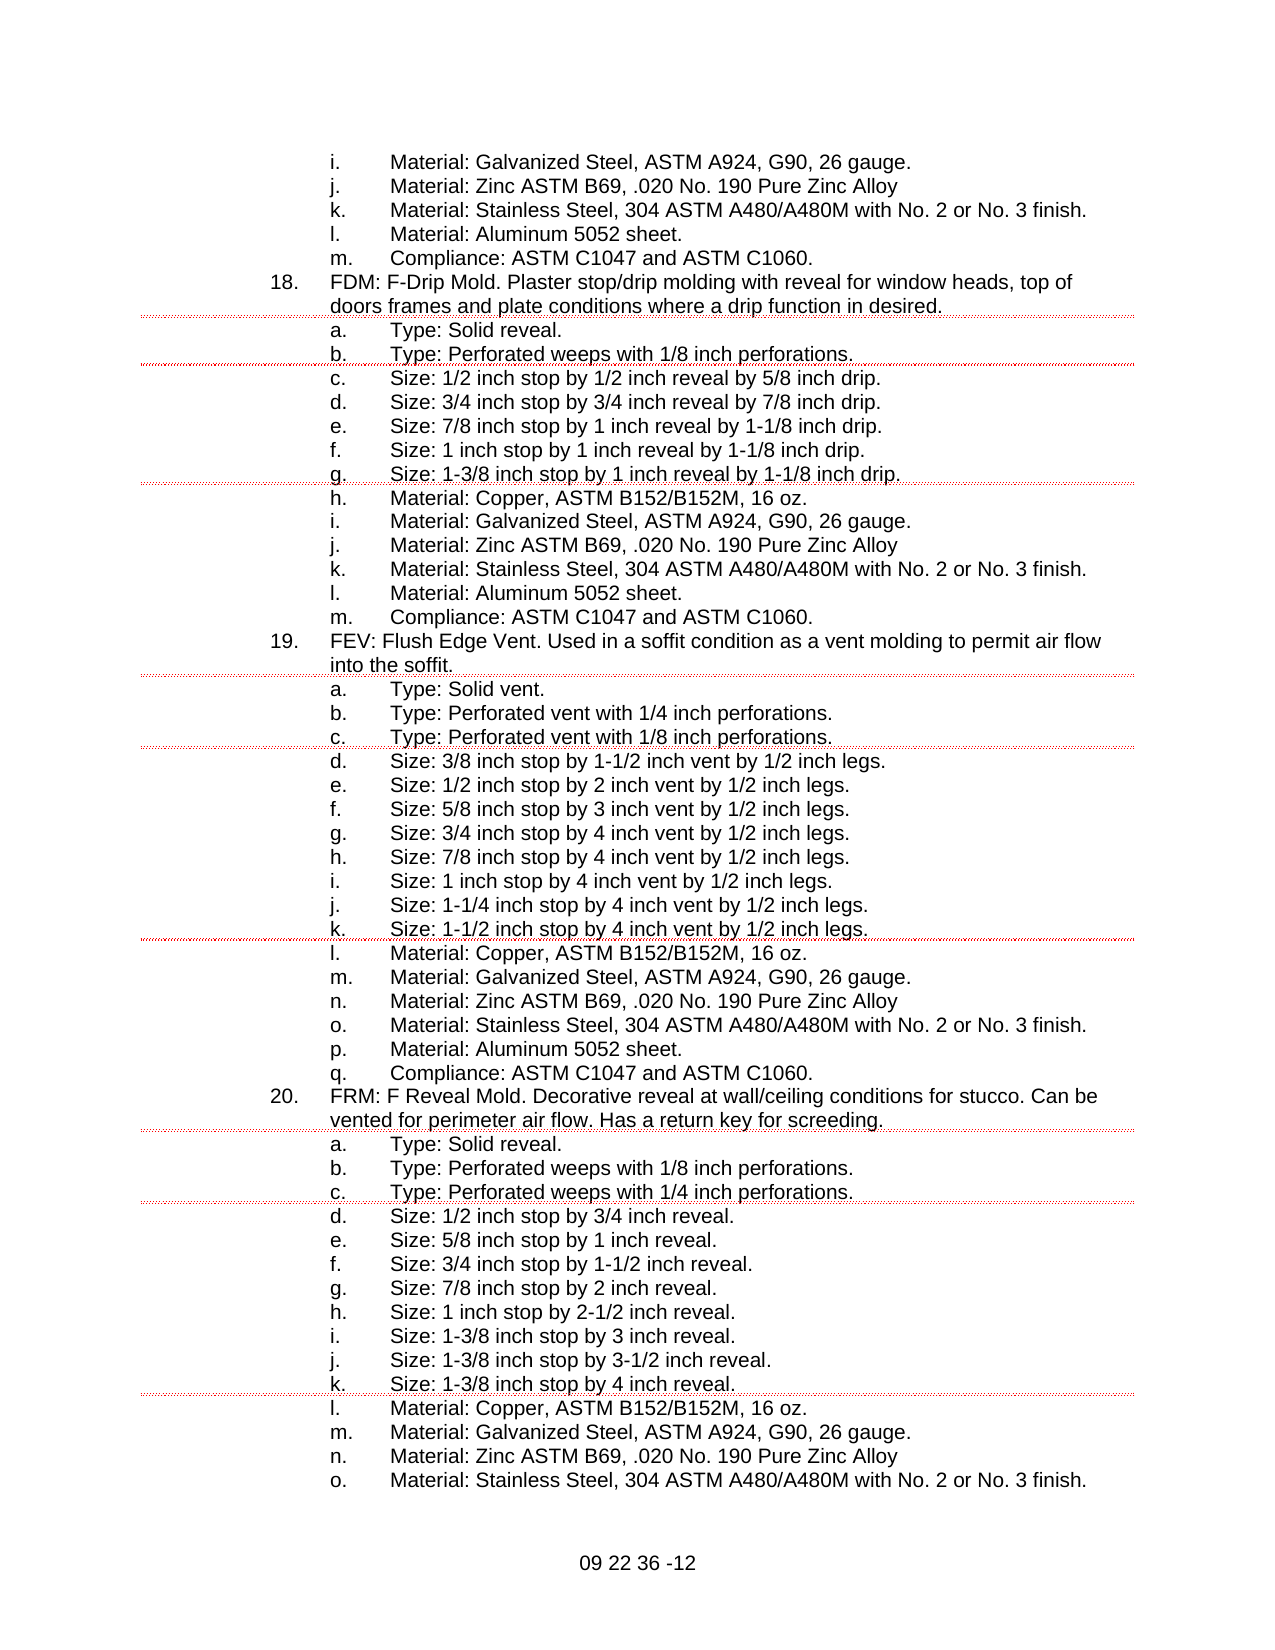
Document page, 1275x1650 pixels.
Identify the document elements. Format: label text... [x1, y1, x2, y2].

list Compliance: ASTM C1047 and ASTM C1060. [330, 1060, 1125, 1084]
list Material: Galvanized Steel, ASTM A924, G90, 26 gauge. [330, 964, 1125, 988]
list Compliance: ASTM C1047 and ASTM C1060. [330, 605, 1125, 629]
list Size: 3/4 inch stop by 3/4 inch reveal by 7/8 inch drip. [330, 389, 1125, 413]
list FRM: F Reveal Mold. Decorative reveal at wall/ceiling conditions for stucco. Can be vented for perimeter air flow. Has a return key for screeding. [270, 1084, 1125, 1132]
list Size: 1-1/4 inch stop by 4 inch vent by 1/2 inch legs. [330, 893, 1125, 917]
list Size: 1-3/8 inch stop by 1 inch reveal by 1-1/8 inch drip. [330, 461, 1125, 485]
list Material: Galvanized Steel, ASTM A924, G90, 26 gauge. [330, 509, 1125, 533]
list Size: 1/2 inch stop by 3/4 inch reveal. [330, 1204, 1125, 1228]
list Material: Zinc ASTM B69, .020 No. 190 Pure Zinc Alloy [330, 533, 1125, 557]
list Type: Solid reveal. [330, 1132, 1125, 1156]
list Size: 7/8 inch stop by 4 inch vent by 1/2 inch legs. [330, 845, 1125, 869]
list Size: 1 inch stop by 2-1/2 inch reveal. [330, 1300, 1125, 1324]
list Type: Solid vent. [330, 677, 1125, 701]
list Size: 3/4 inch stop by 4 inch vent by 1/2 inch legs. [330, 821, 1125, 845]
list Size: 5/8 inch stop by 3 inch vent by 1/2 inch legs. [330, 797, 1125, 821]
list FDM: F-Drip Mold. Plaster stop/drip molding with reveal for window heads, top of doors frames and plate conditions where a drip function in desired. [270, 270, 1125, 318]
list Material: Zinc ASTM B69, .020 No. 190 Pure Zinc Alloy [330, 988, 1125, 1012]
list Material: Zinc ASTM B69, .020 No. 190 Pure Zinc Alloy [330, 174, 1125, 198]
list Material: Aluminum 5052 sheet. [330, 1036, 1125, 1060]
list Size: 1-3/8 inch stop by 4 inch reveal. [330, 1372, 1125, 1396]
list Size: 1-3/8 inch stop by 3-1/2 inch reveal. [330, 1348, 1125, 1372]
list Size: 5/8 inch stop by 1 inch reveal. [330, 1228, 1125, 1252]
list Material: Aluminum 5052 sheet. [330, 581, 1125, 605]
list Type: Perforated vent with 1/8 inch perforations. [330, 725, 1125, 749]
list Type: Perforated weeps with 1/8 inch perforations. [330, 1156, 1125, 1180]
list Material: Copper, ASTM B152/B152M, 16 oz. [330, 941, 1125, 964]
list Size: 1/2 inch stop by 1/2 inch reveal by 5/8 inch drip. [330, 366, 1125, 389]
list Material: Stainless Steel, 304 ASTM A480/A480M with No. 2 or No. 3 finish. [330, 198, 1125, 222]
list Size: 3/8 inch stop by 1-1/2 inch vent by 1/2 inch legs. [330, 749, 1125, 773]
list Type: Perforated weeps with 1/4 inch perforations. [330, 1180, 1125, 1204]
list Size: 3/4 inch stop by 1-1/2 inch reveal. [330, 1252, 1125, 1276]
list Size: 1 inch stop by 4 inch vent by 1/2 inch legs. [330, 869, 1125, 893]
list Material: Copper, ASTM B152/B152M, 16 oz. [330, 1396, 1125, 1420]
list Material: Stainless Steel, 304 ASTM A480/A480M with No. 2 or No. 3 finish. [330, 1012, 1125, 1036]
list Size: 1-3/8 inch stop by 3 inch reveal. [330, 1324, 1125, 1348]
list FEV: Flush Edge Vent. Used in a soffit condition as a vent molding to permit air flow into the soffit. [270, 629, 1125, 677]
list Material: Galvanized Steel, ASTM A924, G90, 26 gauge. [330, 150, 1125, 174]
list Type: Solid reveal. [330, 318, 1125, 342]
list Type: Perforated weeps with 1/8 inch perforations. [330, 342, 1125, 366]
list Size: 7/8 inch stop by 2 inch reveal. [330, 1276, 1125, 1300]
list Material: Copper, ASTM B152/B152M, 16 oz. [330, 485, 1125, 509]
list Size: 7/8 inch stop by 1 inch reveal by 1-1/8 inch drip. [330, 413, 1125, 437]
list Size: 1 inch stop by 1 inch reveal by 1-1/8 inch drip. [330, 437, 1125, 461]
list Compliance: ASTM C1047 and ASTM C1060. [330, 246, 1125, 270]
list Type: Perforated vent with 1/4 inch perforations. [330, 701, 1125, 725]
list Material: Galvanized Steel, ASTM A924, G90, 26 gauge. [330, 1420, 1125, 1444]
list Size: 1/2 inch stop by 2 inch vent by 1/2 inch legs. [330, 773, 1125, 797]
list Material: Stainless Steel, 304 ASTM A480/A480M with No. 2 or No. 3 finish. [330, 1468, 1125, 1492]
list Material: Zinc ASTM B69, .020 No. 190 Pure Zinc Alloy [330, 1444, 1125, 1468]
list Material: Aluminum 5052 sheet. [330, 222, 1125, 246]
list Material: Stainless Steel, 304 ASTM A480/A480M with No. 2 or No. 3 finish. [330, 557, 1125, 581]
list Size: 1-1/2 inch stop by 4 inch vent by 1/2 inch legs. [330, 917, 1125, 941]
